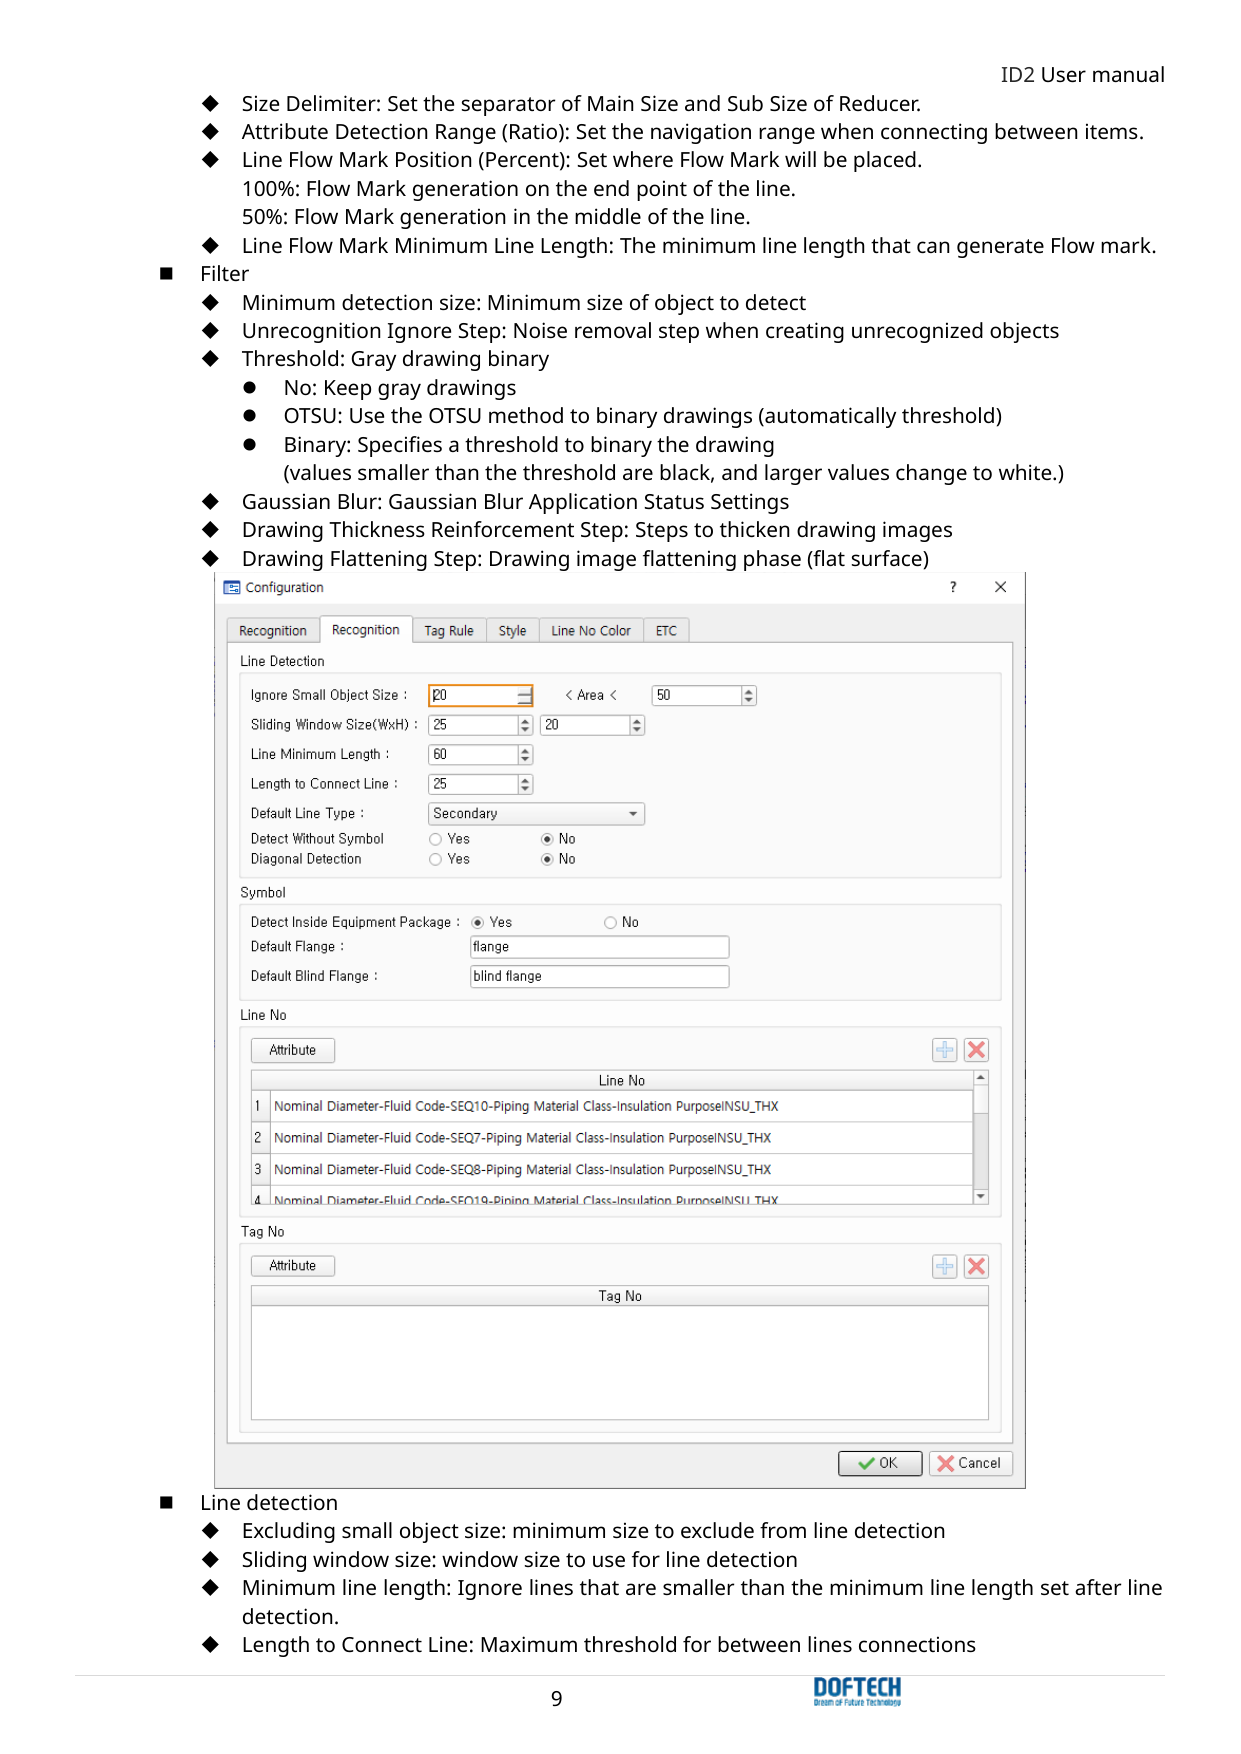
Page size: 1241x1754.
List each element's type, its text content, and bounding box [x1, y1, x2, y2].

list No: Keep gray drawings [242, 373, 1165, 401]
list Filter [158, 259, 1165, 288]
list Size Delimiter: Set the separator of Main Size and Sub Size of Reducer. [200, 89, 1165, 117]
list Drawing Thickness Reinforcement Step: Steps to thicken drawing images [200, 515, 1165, 544]
list OTSU: Use the OTSU method to binary drawings (automatically threshold) [242, 401, 1165, 430]
list Line Flow Mark Minimum Line Length: The minimum line length that can generate Flow mark. [200, 231, 1165, 259]
list Attribute Detection Range (Ratio): Set the navigation range when connecting between items. [200, 117, 1165, 146]
picture [811, 1676, 903, 1707]
list Gaussian Blur: Gaussian Blur Application Status Settings [200, 487, 1165, 515]
list Minimum line length: Ignore lines that are smaller than the minimum line length set after line detection. [200, 1573, 1165, 1630]
list Excluding small object size: minimum size to exclude from line detection [200, 1517, 1165, 1545]
list Binary: Specifies a threshold to binary the drawing (values smaller than the threshold are black, and larger values change to white.) [242, 430, 1165, 487]
list Minimum detection size: Minimum size of object to detect [200, 288, 1165, 316]
list Line detection [158, 1488, 1165, 1517]
picture [214, 572, 1026, 1489]
list Threshold: Gray drawing binary [200, 344, 1165, 373]
list Sliding window size: window size to use for line detection [200, 1545, 1165, 1573]
list Unrecognition Ignore Step: Noise removal step when creating unrecognized objects [200, 316, 1165, 344]
list Drawing Flattening Step: Drawing image flattening phase (flat surface) [200, 544, 1165, 572]
list Line Flow Mark Position (Percent): Set where Flow Mark will be placed. 100%: Flow Mark generation on the end point of the line. 50%: Flow Mark generation in the middle of the line. [200, 146, 1165, 231]
list Length to Connect Line: Maximum threshold for between lines connections [200, 1630, 1165, 1659]
